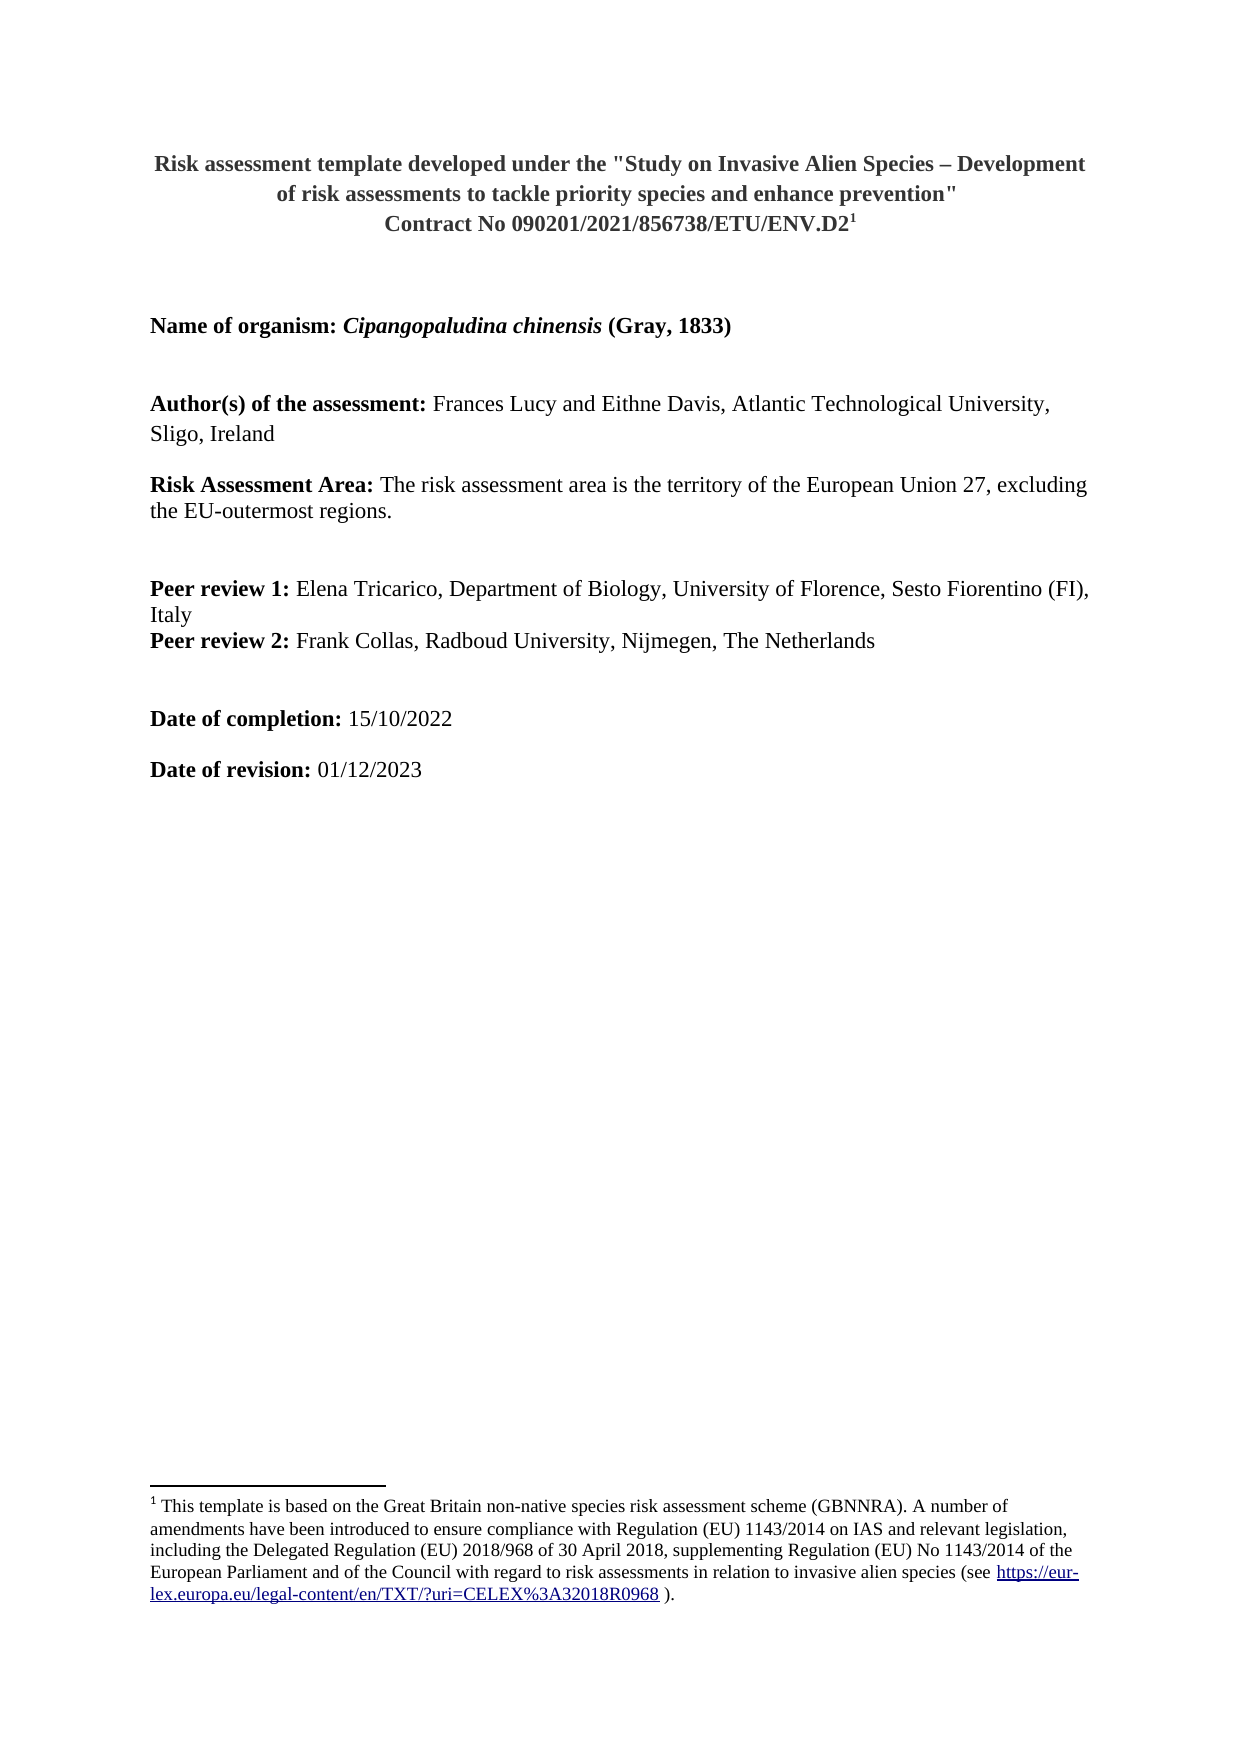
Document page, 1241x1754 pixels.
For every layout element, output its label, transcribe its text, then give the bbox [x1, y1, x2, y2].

text Risk assessment template developed under the "Study on Invasive Alien Species – Development of risk assessments to tackle priority species and enhance prevention" Contract No 090201/2021/856738/ETU/ENV.D2 [150, 150, 1090, 237]
text Peer review 2: Frank Collas, Radboud University, Nijmegen, The Netherlands [150, 628, 1090, 654]
text Date of revision: 01/12/2023 [150, 756, 1090, 782]
text Peer review 1: Elena Tricarico, Department of Biology, University of Florence, Sesto Fiorentino (FI), Italy [150, 575, 1090, 628]
text Author(s) of the assessment: Frances Lucy and Eithne Davis, Atlantic Technological University, Sligo, Ireland [150, 390, 1090, 446]
text Date of completion: 15/10/2022 [150, 705, 1090, 731]
text Risk Assessment Area: The risk assessment area is the territory of the European Union 27, excluding the EU-outermost regions. [150, 471, 1090, 524]
text Name of organism: Cipangopaludina chinensis (Gray, 1833) [150, 312, 1090, 339]
